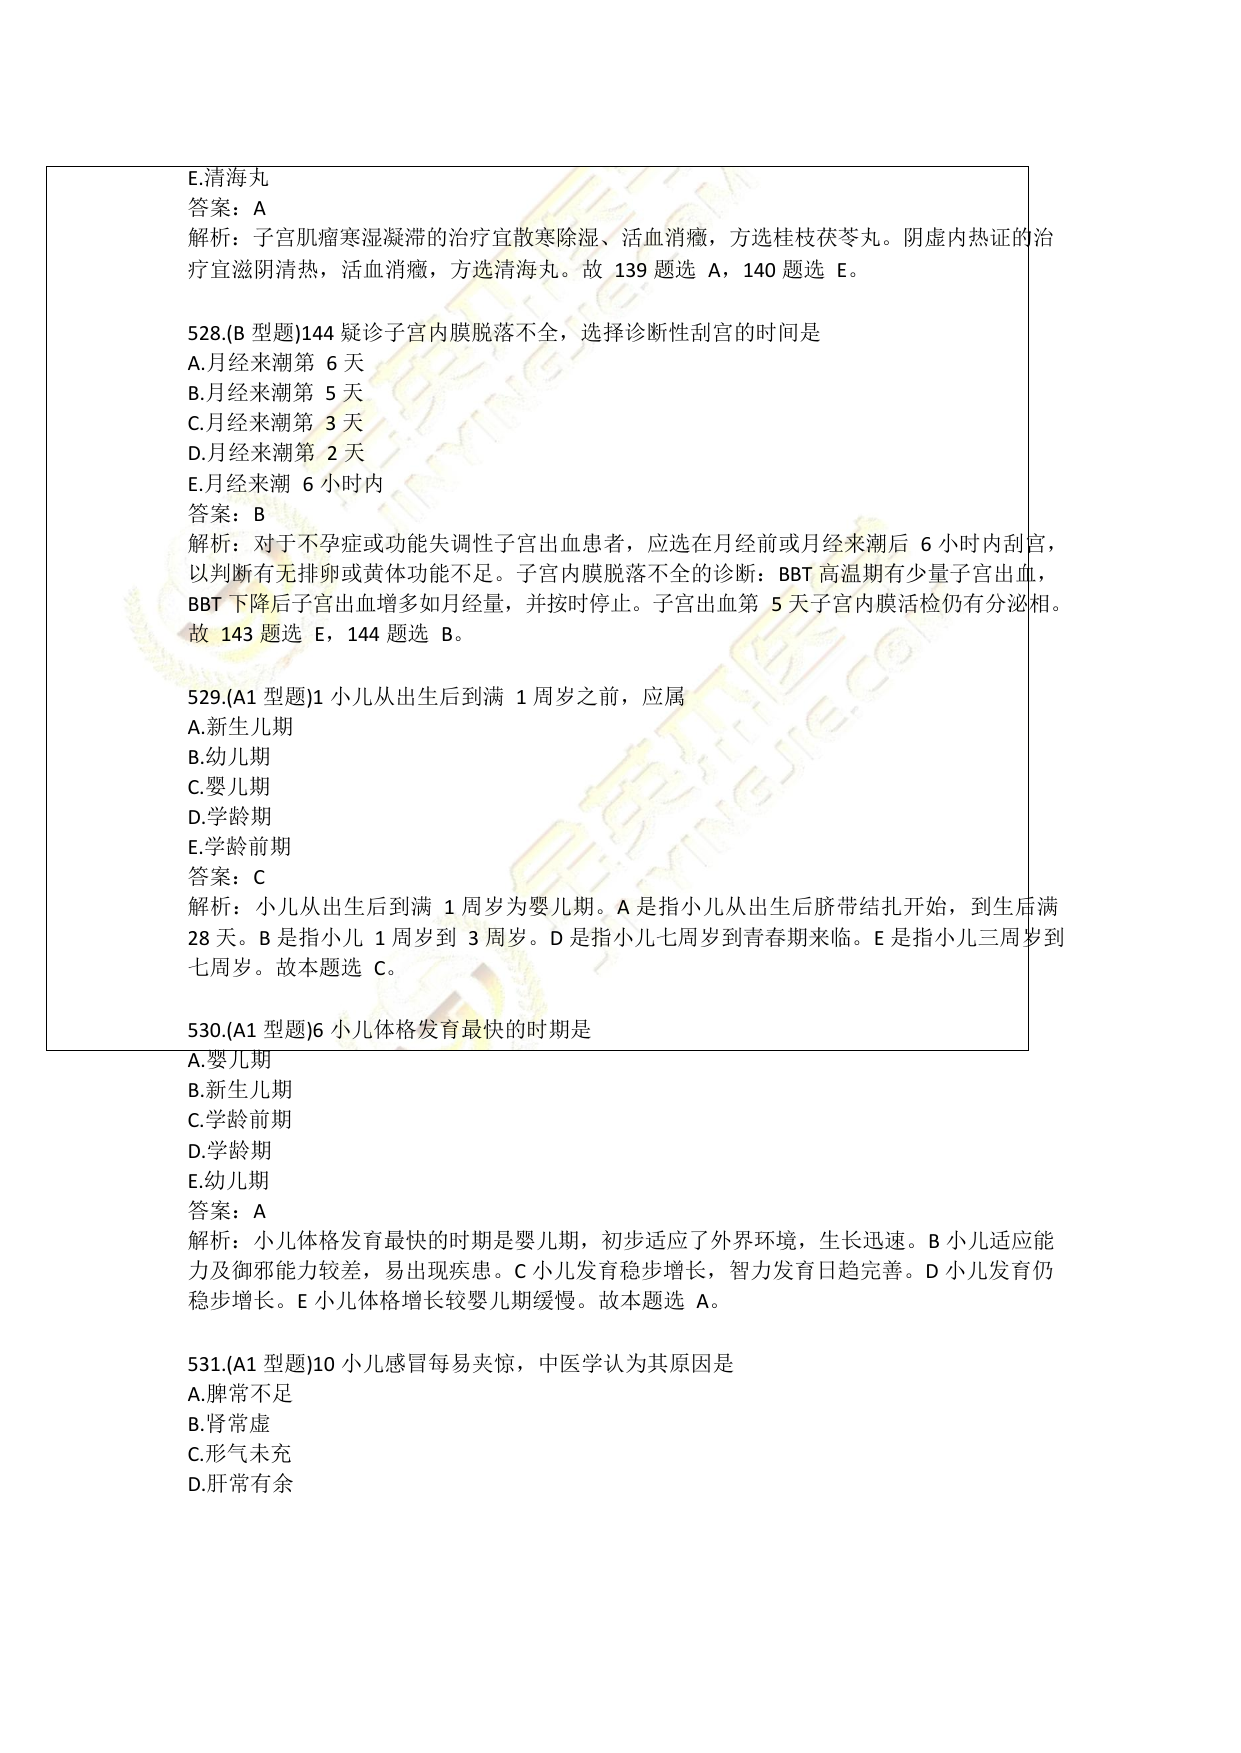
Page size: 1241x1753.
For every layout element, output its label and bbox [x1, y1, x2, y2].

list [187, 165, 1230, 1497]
picture [47, 167, 187, 1050]
